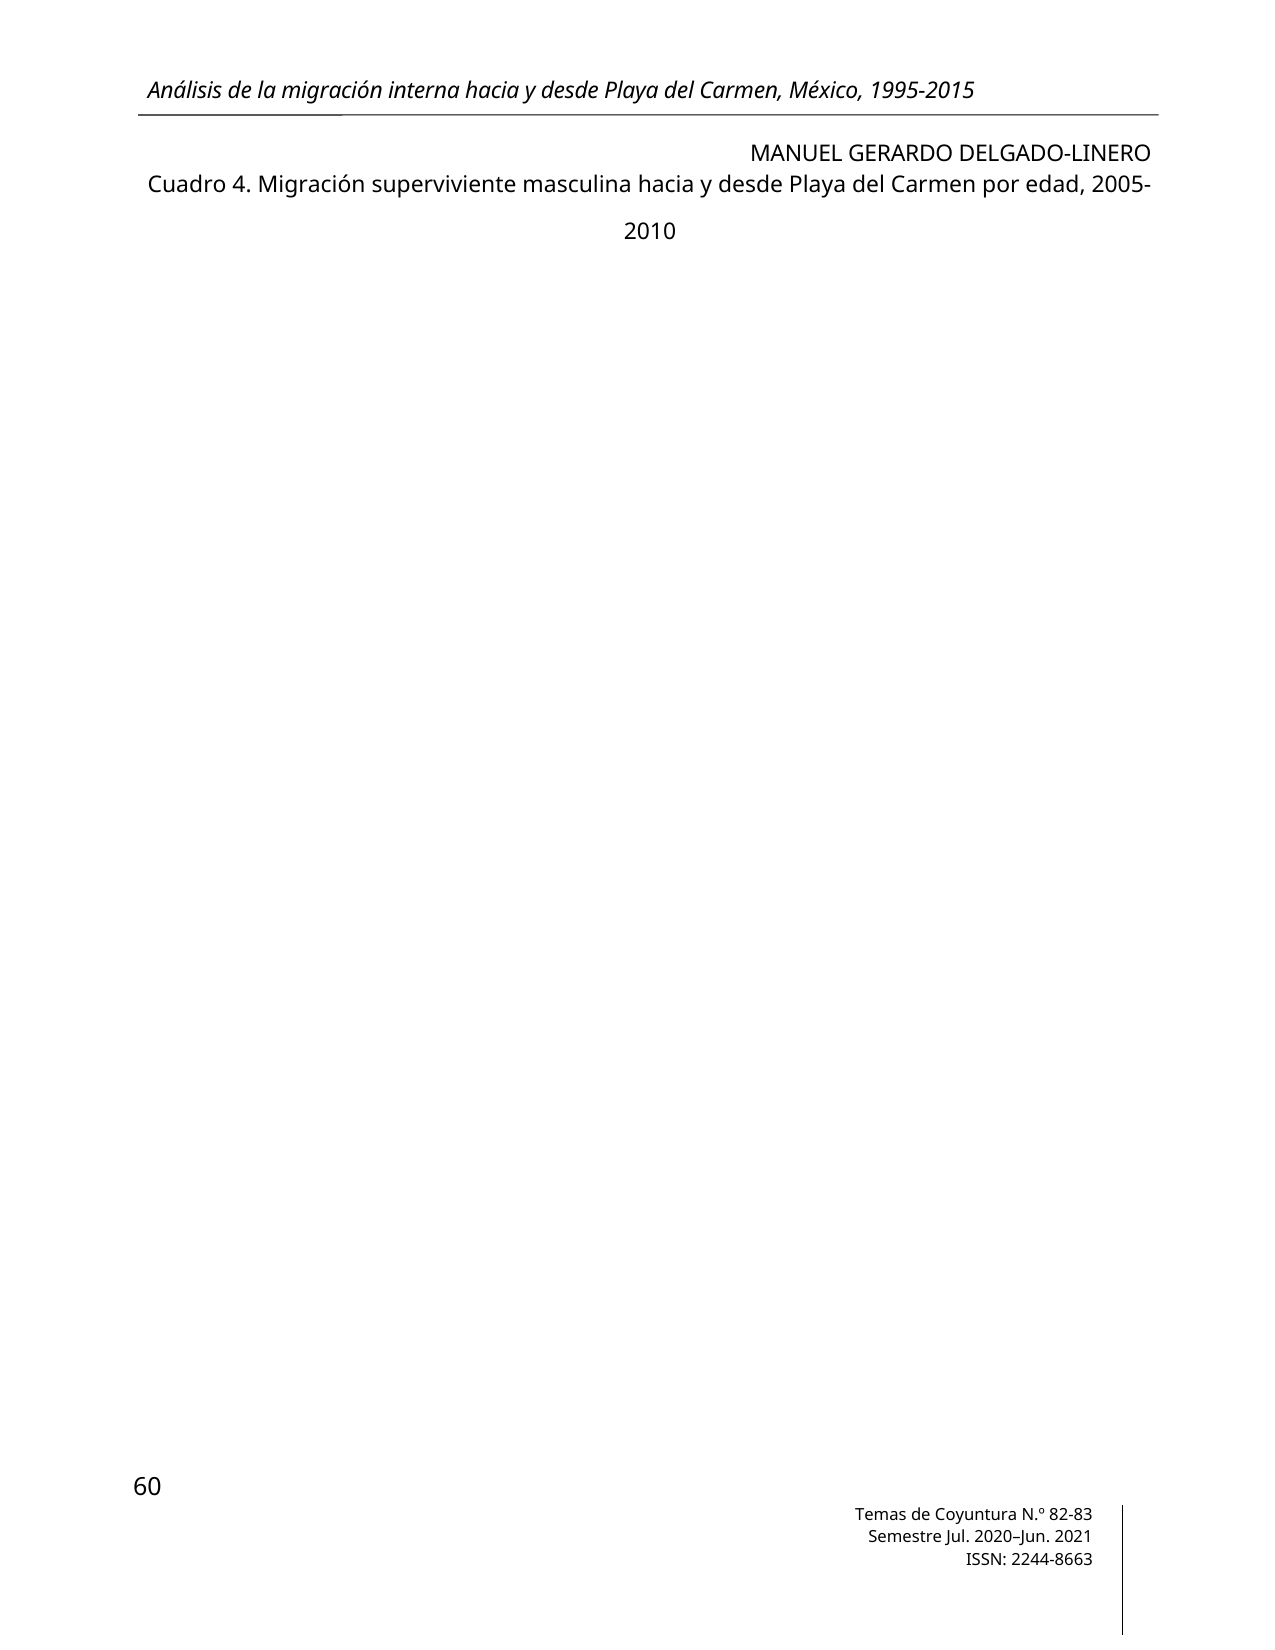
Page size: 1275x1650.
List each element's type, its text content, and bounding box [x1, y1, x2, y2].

text Cuadro 4. Migración superviviente masculina hacia y desde Playa del Carmen por edad, 2005-2010 [133, 168, 1167, 246]
